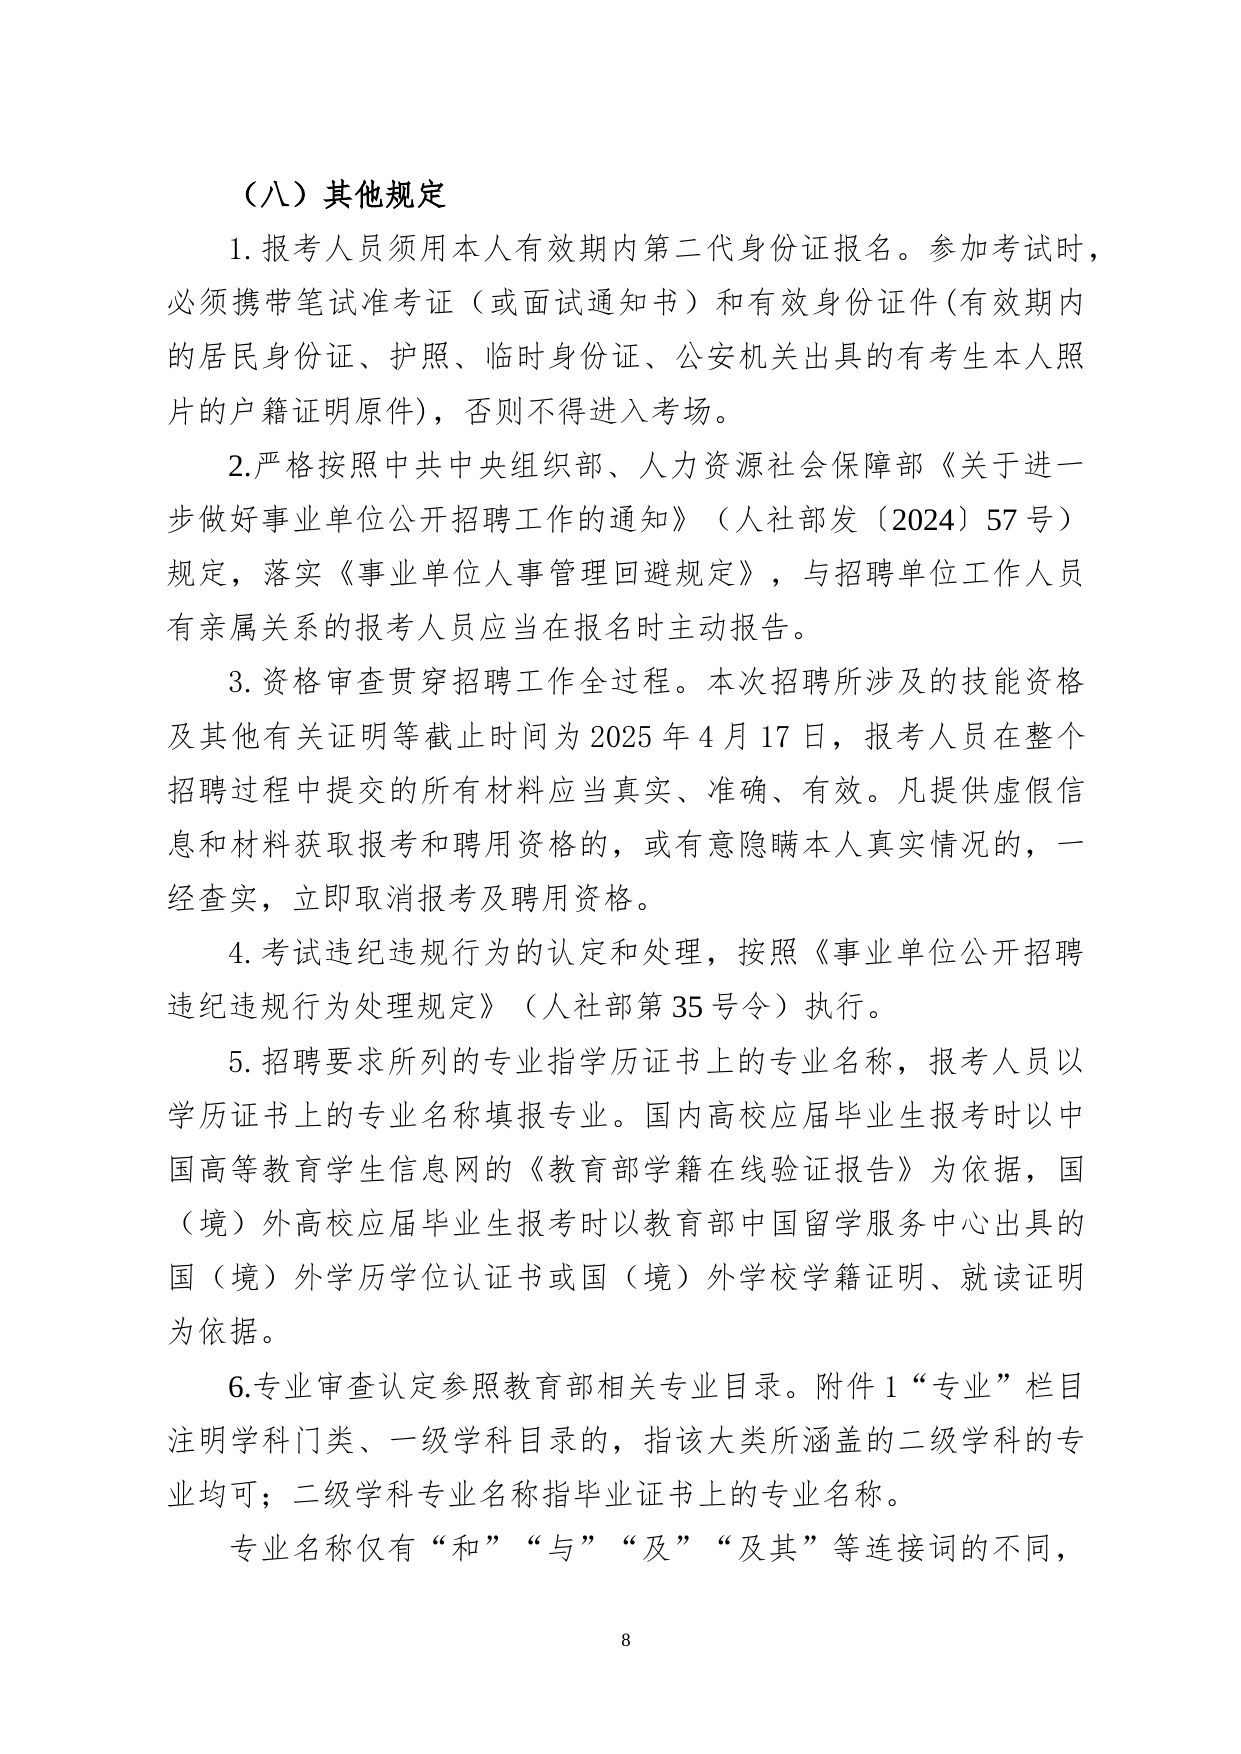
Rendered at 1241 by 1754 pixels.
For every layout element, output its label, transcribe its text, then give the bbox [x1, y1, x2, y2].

text 3.资格审查贯穿招聘工作全过程。本次招聘所涉及的技能资格及其他有关证明等截止时间为2025年4月17日，报考人员在整个招聘过程中提交的所有材料应当真实、准确、有效。凡提供虚假信息和材料获取报考和聘用资格的，或有意隐瞒本人真实情况的，一经查实，立即取消报考及聘用资格。 [165, 649, 1087, 920]
text 2.严格按照中共中央组织部、人力资源社会保障部《关于进一步做好事业单位公开招聘工作的通知》（人社部发〔2024〕57号）规定，落实《事业单位人事管理回避规定》，与招聘单位工作人员有亲属关系的报考人员应当在报名时主动报告。 [165, 433, 1087, 649]
text 1.报考人员须用本人有效期内第二代身份证报名。参加考试时，必须携带笔试准考证（或面试通知书）和有效身份证件(有效期内的居民身份证、护照、临时身份证、公安机关出具的有考生本人照片的户籍证明原件)，否则不得进入考场。 [165, 216, 1087, 433]
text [165, 1516, 1087, 1570]
text （八）其他规定 [165, 162, 1087, 216]
text 4.考试违纪违规行为的认定和处理，按照《事业单位公开招聘违纪违规行为处理规定》（人社部第35号令）执行。 [165, 920, 1087, 1029]
text 6.专业审查认定参照教育部相关专业目录。附件1“专业”栏目注明学科门类、一级学科目录的，指该大类所涵盖的二级学科的专业均可；二级学科专业名称指毕业证书上的专业名称。 [165, 1354, 1087, 1516]
text 5.招聘要求所列的专业指学历证书上的专业名称，报考人员以学历证书上的专业名称填报专业。国内高校应届毕业生报考时以中国高等教育学生信息网的《教育部学籍在线验证报告》为依据，国（境）外高校应届毕业生报考时以教育部中国留学服务中心出具的国（境）外学历学位认证书或国（境）外学校学籍证明、就读证明为依据。 [165, 1029, 1087, 1354]
